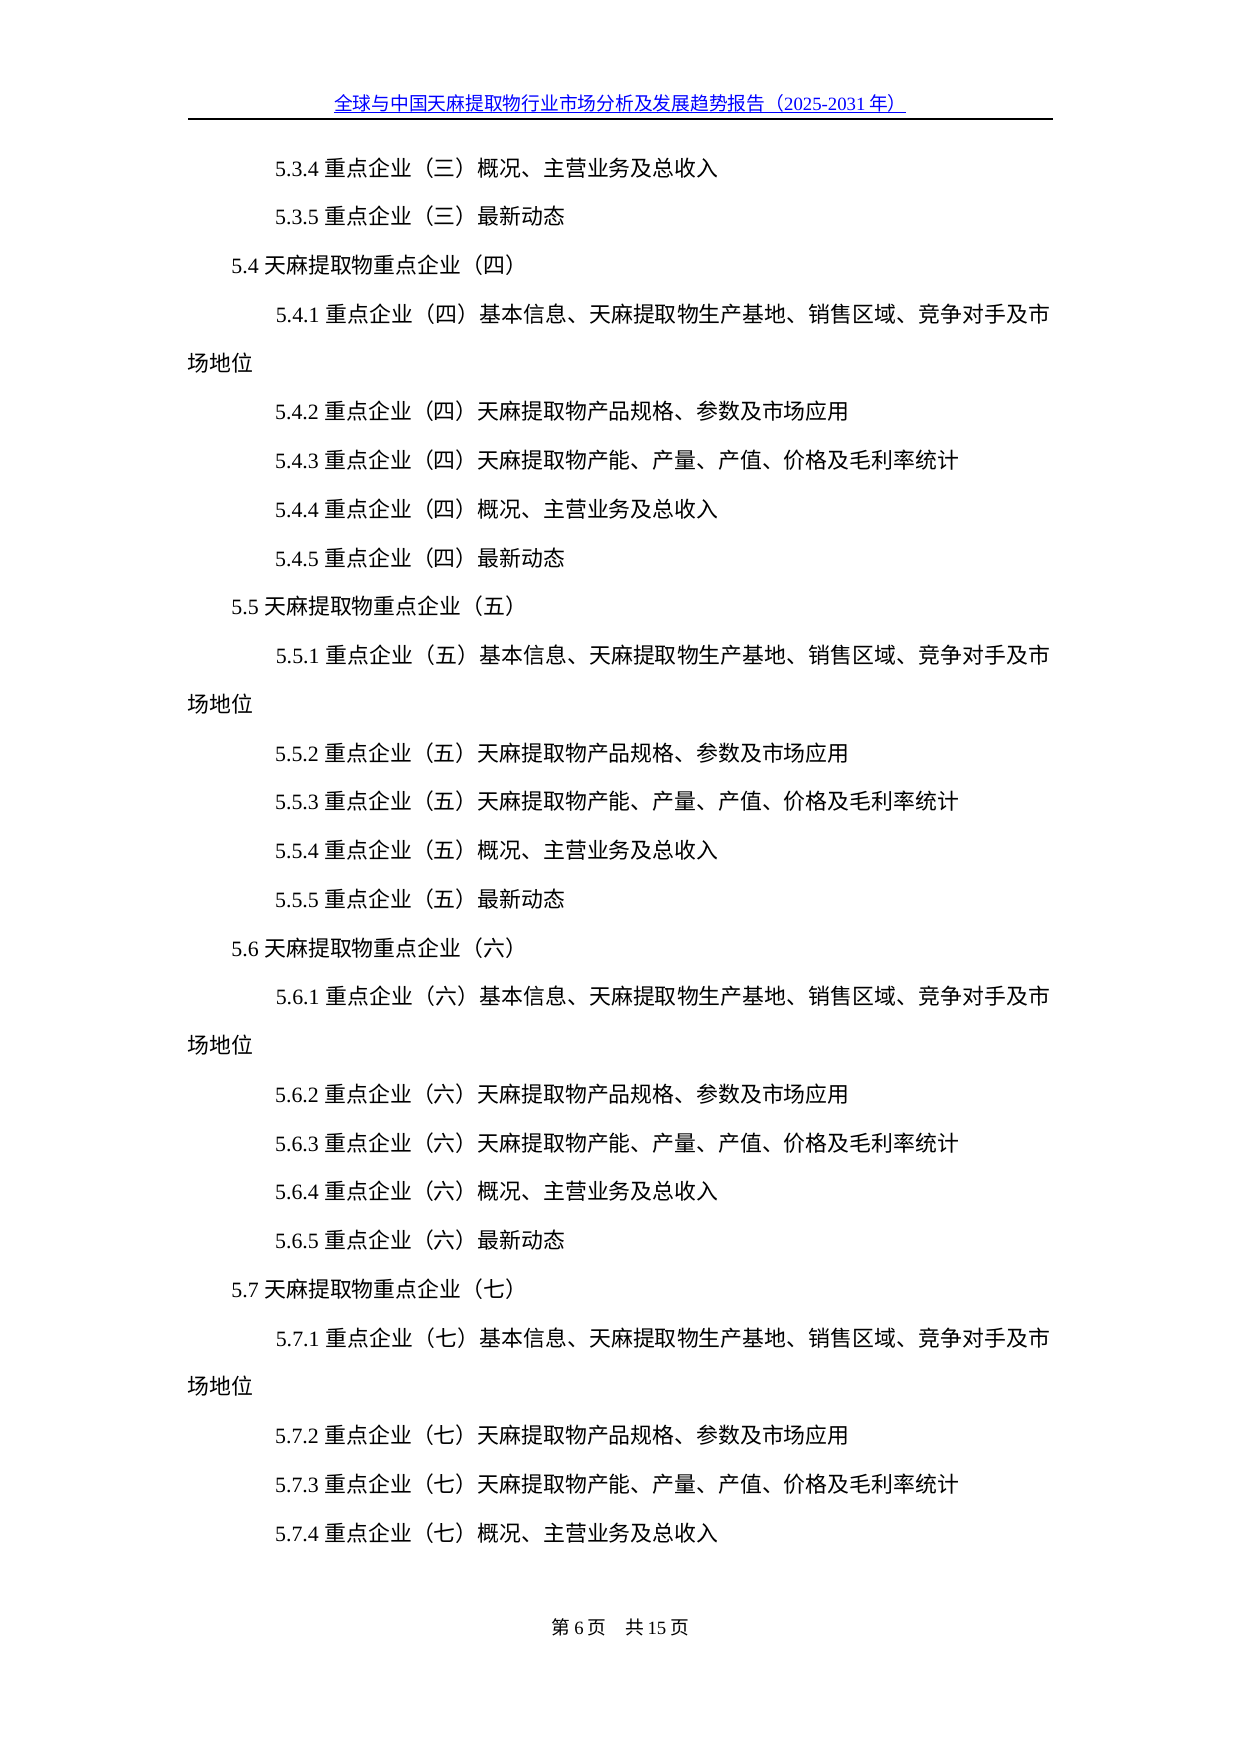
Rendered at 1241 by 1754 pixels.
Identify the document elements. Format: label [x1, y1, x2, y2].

text [187, 150, 1053, 1548]
